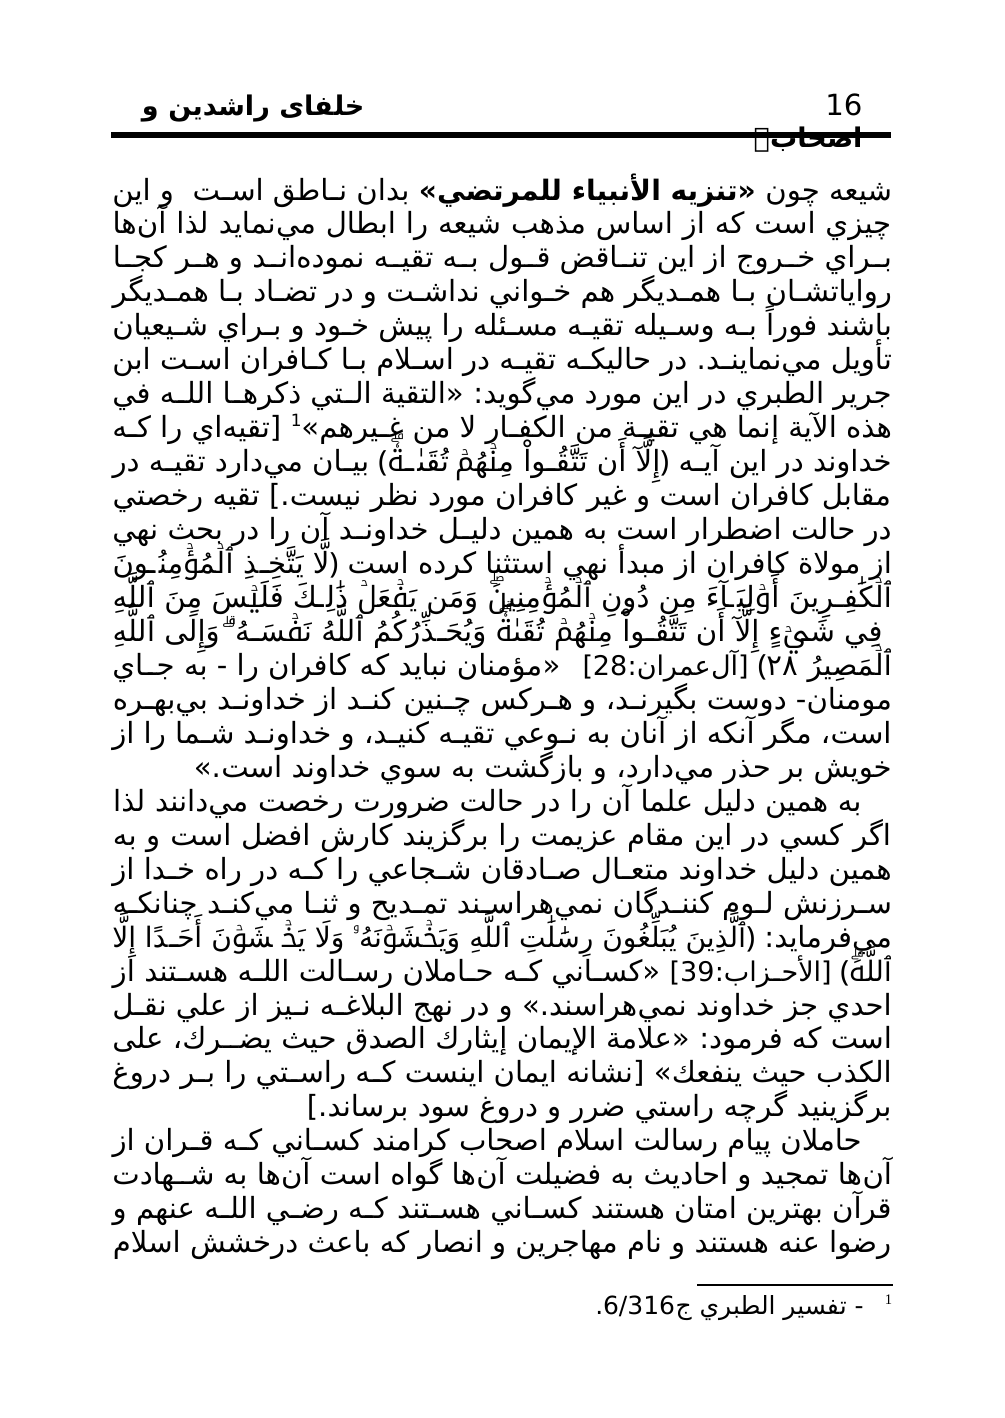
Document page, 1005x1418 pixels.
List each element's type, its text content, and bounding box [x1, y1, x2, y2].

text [112, 1124, 892, 1259]
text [112, 173, 892, 784]
text به همين دليل علما آن را در حالت ضرورت رخصت مي‌دانند لذا اگر كسي در اين مقام عزيمت را برگزيند كارش افضل است و به همين دليل خداوند متعال صادقان شجاعي را كه در راه خدا از سرزنش لوم كنندگان نمي‌هراسند تمديح و ثنا مي‌كند چنانكه مي‌فرمايد: ﴿ٱلَّذِينَ يُبَلِّغُونَ رِسَٰلَٰتِ ٱللَّهِ وَيَخۡشَوۡنَهُۥ وَلَا يَخۡشَوۡنَ أَحَدًا إِلَّا ٱللَّهَۗ﴾ [الأحزاب:39] «كساني كه حاملان رسالت الله هستند از احدي جز خداوند نمي‌هراسند.» و در نهج البلاغه نيز از علي نقل است كه فرمود: «علامة الإيمان إيثارك الصدق حيث يضرك، على الكذب حيث ينفعك» [نشانه ايمان اينست كه راستي را بر دروغ برگزينيد گرچه راستي ضرر و دروغ سود برساند.] [112, 784, 892, 1124]
